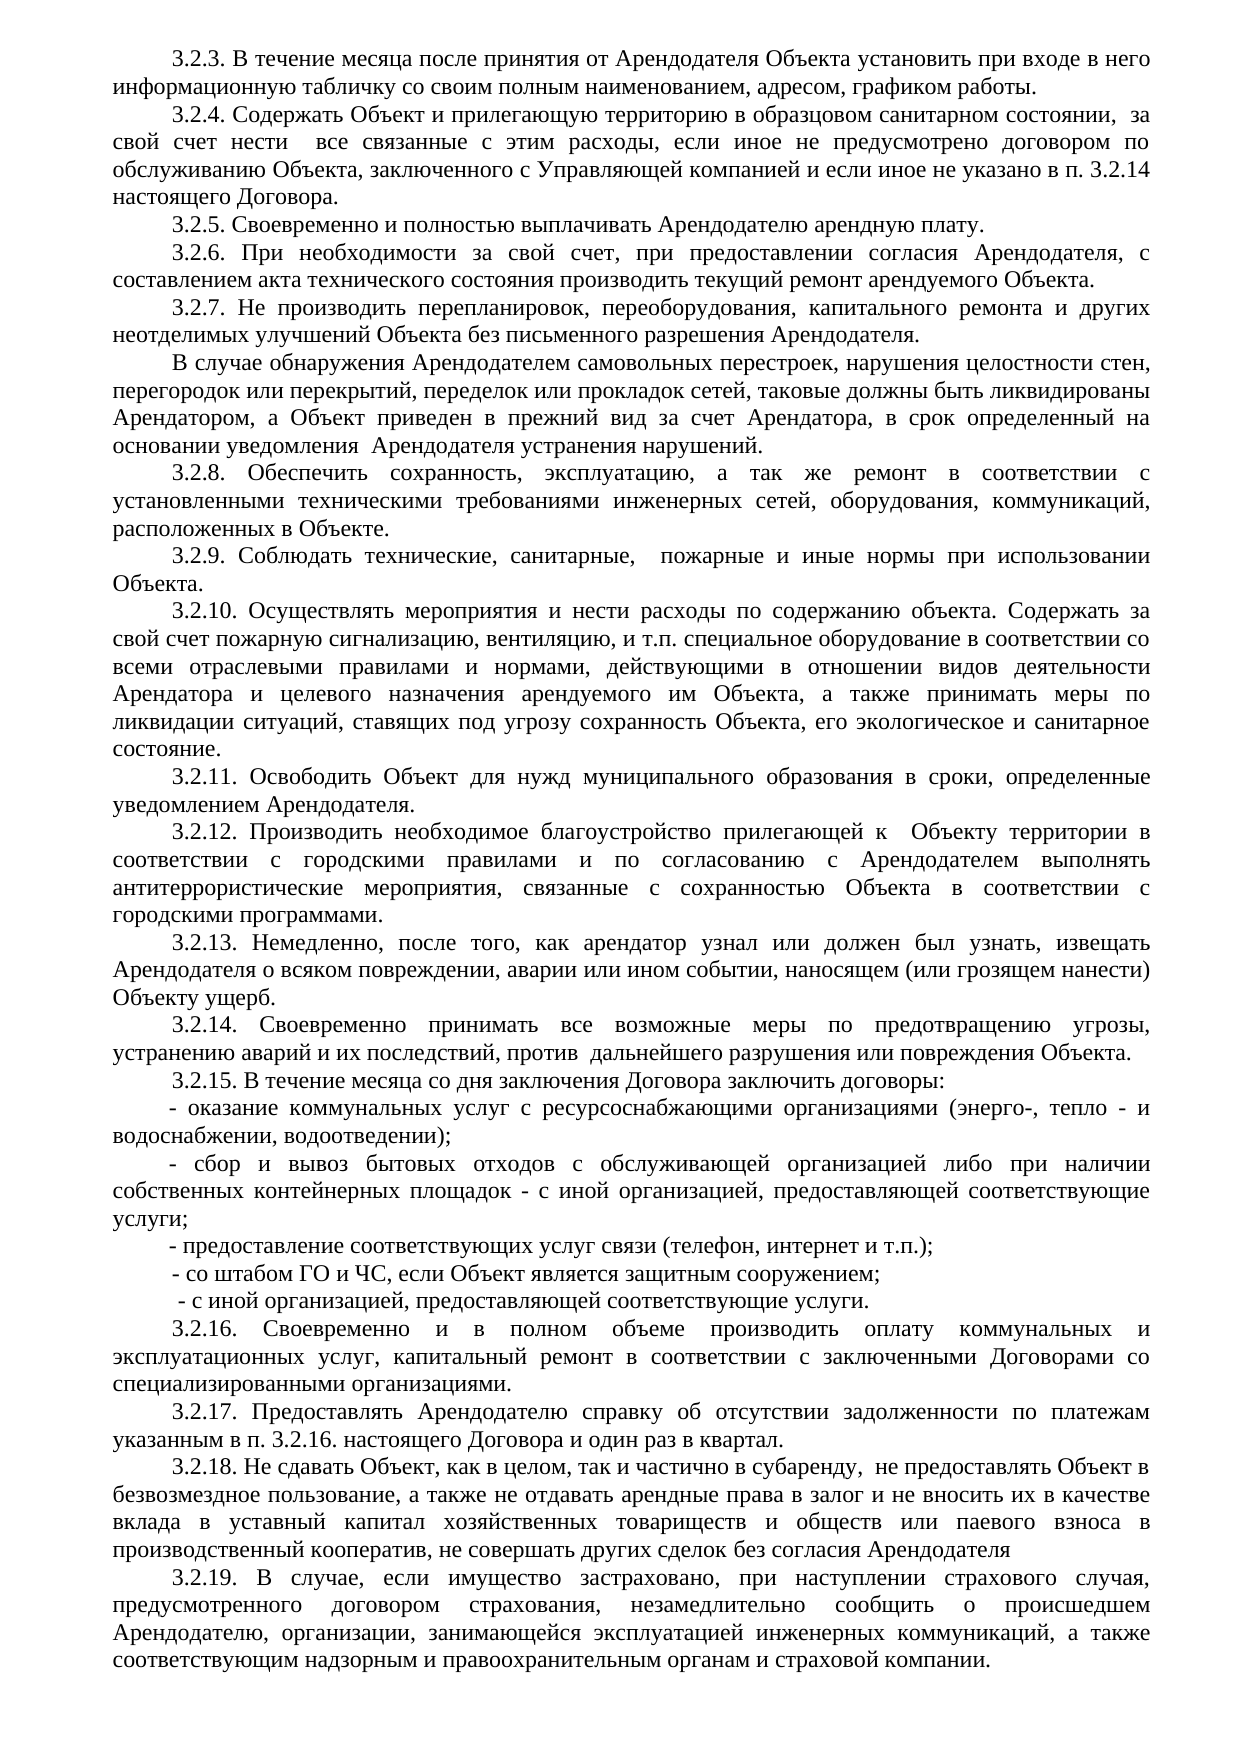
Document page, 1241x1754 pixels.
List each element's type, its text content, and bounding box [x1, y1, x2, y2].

text 3.2.9. Соблюдать технические, санитарные, пожарные и иные нормы при использовании Объекта. [112, 541, 1152, 596]
text В случае обнаружения Арендодателем самовольных перестроек, нарушения целостности стен, перегородок или перекрытий, переделок или прокладок сетей, таковые должны быть ликвидированы Арендатором, а Объект приведен в прежний вид за счет Арендатора, в срок определенный на основании уведомления Арендодателя устранения нарушений. [112, 348, 1152, 458]
text 3.2.17. Предоставлять Арендодателю справку об отсутствии задолженности по платежам указанным в п. 3.2.16. настоящего Договора и один раз в квартал. [112, 1397, 1152, 1452]
text 3.2.11. Освободить Объект для нужд муниципального образования в сроки, определенные уведомлением Арендодателя. [112, 762, 1152, 817]
text 3.2.14. Своевременно принимать все возможные меры по предотвращению угрозы, устранению аварий и их последствий, против дальнейшего разрушения или повреждения Объекта. [112, 1011, 1152, 1066]
text 3.2.16. Своевременно и в полном объеме производить оплату коммунальных и эксплуатационных услуг, капитальный ремонт в соответствии с заключенными Договорами со специализированными организациями. [112, 1314, 1152, 1397]
text - со штабом ГО и ЧС, если Объект является защитным сооружением; [112, 1259, 1152, 1287]
text 3.2.7. Не производить перепланировок, переоборудования, капитального ремонта и других неотделимых улучшений Объекта без письменного разрешения Арендодателя. [112, 293, 1152, 348]
text 3.2.18. Не сдавать Объект, как в целом, так и частично в субаренду, не предоставлять Объект в безвозмездное пользование, а также не отдавать арендные права в залог и не вносить их в качестве вклада в уставный капитал хозяйственных товариществ и обществ или паевого взноса в производственный кооператив, не совершать других сделок без согласия Арендодателя [112, 1452, 1152, 1563]
text - предоставление соответствующих услуг связи (телефон, интернет и т.п.); [112, 1231, 1152, 1259]
text 3.2.8. Обеспечить сохранность, эксплуатацию, а так же ремонт в соответствии с установленными техническими требованиями инженерных сетей, оборудования, коммуникаций, расположенных в Объекте. [112, 458, 1152, 541]
text - сбор и вывоз бытовых отходов с обслуживающей организацией либо при наличии собственных контейнерных площадок - с иной организацией, предоставляющей соответствующие услуги; [112, 1148, 1152, 1231]
text 3.2.19. В случае, если имущество застраховано, при наступлении страхового случая, предусмотренного договором страхования, незамедлительно сообщить о происшедшем Арендодателю, организации, занимающейся эксплуатацией инженерных коммуникаций, а также соответствующим надзорным и правоохранительным органам и страховой компании. [112, 1563, 1152, 1673]
text 3.2.5. Своевременно и полностью выплачивать Арендодателю арендную плату. [112, 210, 1152, 238]
text 3.2.13. Немедленно, после того, как арендатор узнал или должен был узнать, извещать Арендодателя о всяком повреждении, аварии или ином событии, наносящем (или грозящем нанести) Объекту ущерб. [112, 928, 1152, 1011]
text 3.2.6. При необходимости за свой счет, при предоставлении согласия Арендодателя, с составлением акта технического состояния производить текущий ремонт арендуемого Объекта. [112, 238, 1152, 293]
text 3.2.4. Содержать Объект и прилегающую территорию в образцовом санитарном состоянии, за свой счет нести все связанные с этим расходы, если иное не предусмотрено договором по обслуживанию Объекта, заключенного с Управляющей компанией и если иное не указано в п. 3.2.14 настоящего Договора. [112, 99, 1152, 210]
text - оказание коммунальных услуг с ресурсоснабжающими организациями (энерго-, тепло - и водоснабжении, водоотведении); [112, 1093, 1152, 1148]
text 3.2.10. Осуществлять мероприятия и нести расходы по содержанию объекта. Содержать за свой счет пожарную сигнализацию, вентиляцию, и т.п. специальное оборудование в соответствии со всеми отраслевыми правилами и нормами, действующими в отношении видов деятельности Арендатора и целевого назначения арендуемого им Объекта, а также принимать меры по ликвидации ситуаций, ставящих под угрозу сохранность Объекта, его экологическое и санитарное состояние. [112, 596, 1152, 762]
text 3.2.15. В течение месяца со дня заключения Договора заключить договоры: [112, 1066, 1152, 1093]
text - с иной организацией, предоставляющей соответствующие услуги. [112, 1287, 1152, 1314]
text 3.2.3. В течение месяца после принятия от Арендодателя Объекта установить при входе в него информационную табличку со своим полным наименованием, адресом, графиком работы. [112, 44, 1152, 99]
text 3.2.12. Производить необходимое благоустройство прилегающей к Объекту территории в соответствии с городскими правилами и по согласованию с Арендодателем выполнять антитеррористические мероприятия, связанные с сохранностью Объекта в соответствии с городскими программами. [112, 817, 1152, 928]
